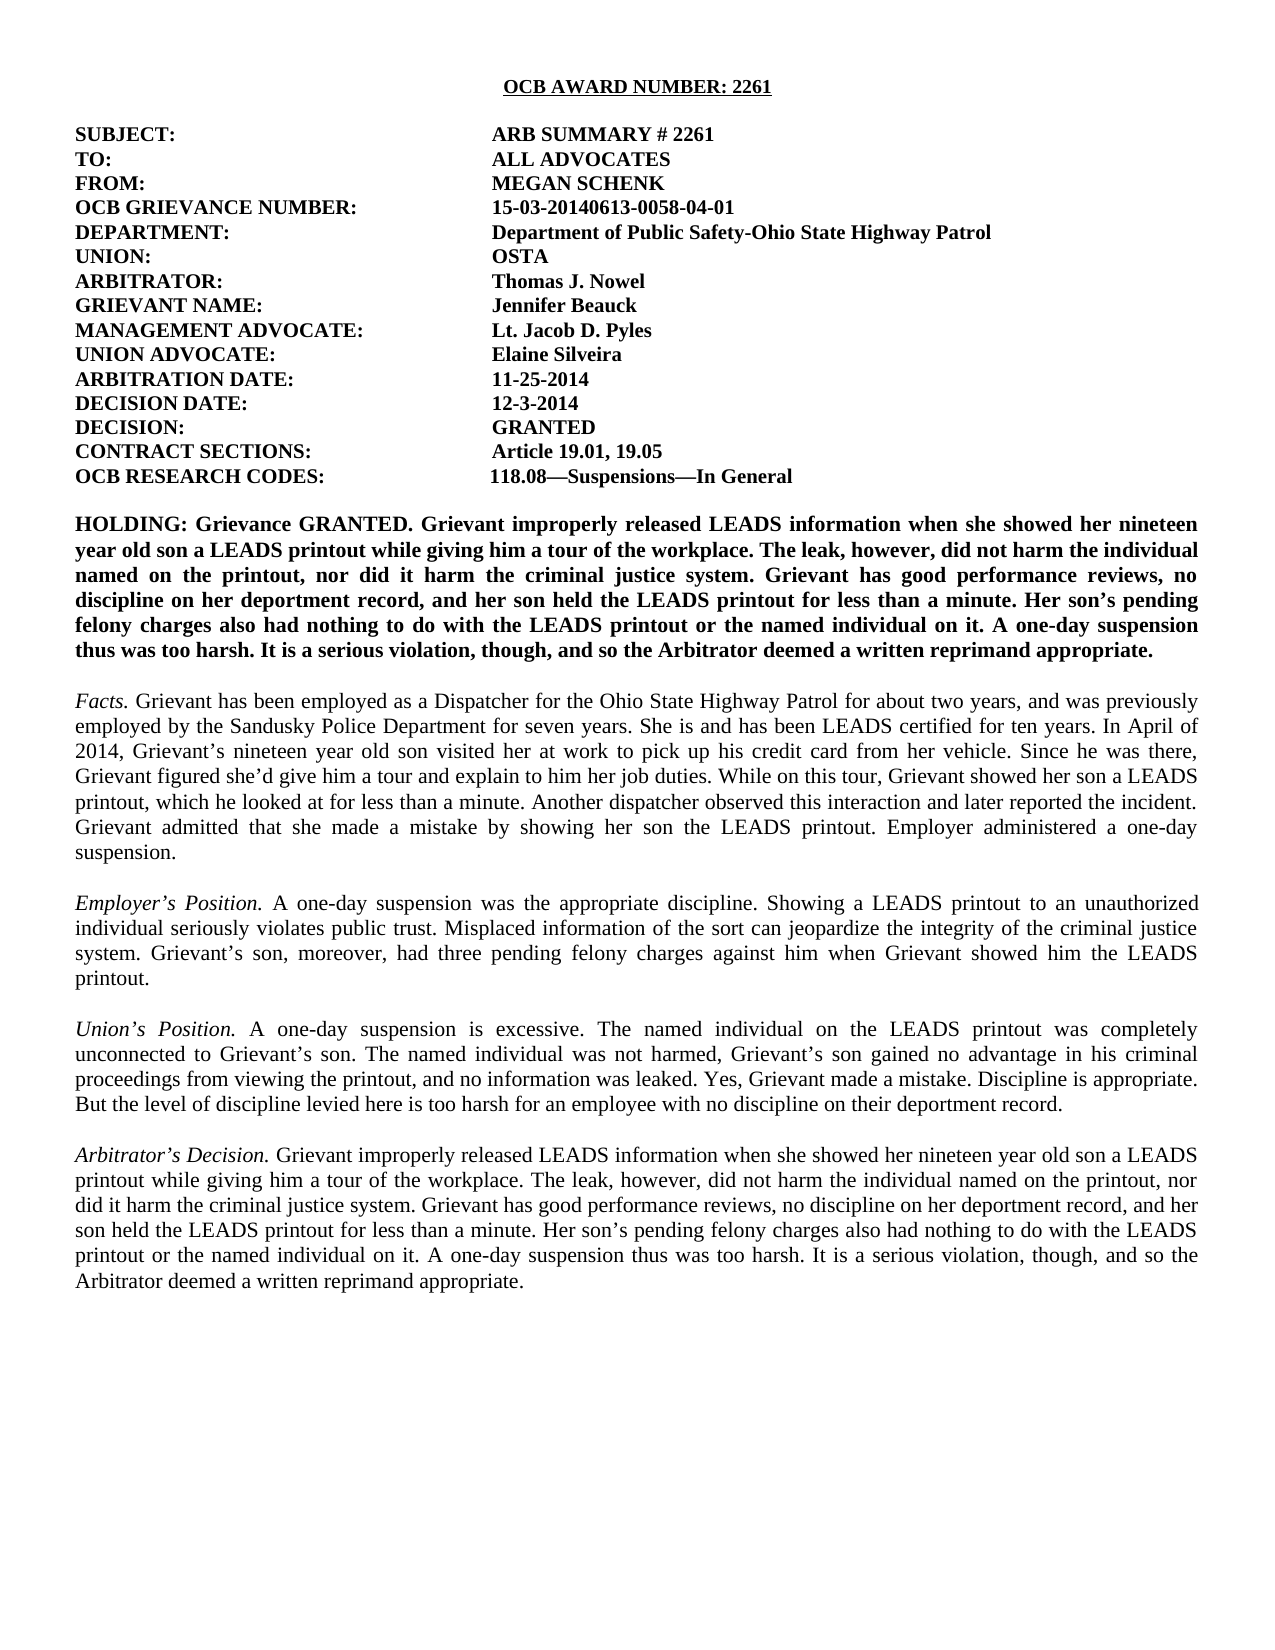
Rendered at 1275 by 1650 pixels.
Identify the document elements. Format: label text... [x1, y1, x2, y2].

table_header SUBJECT: [64, 122, 480, 147]
table_cell MANAGEMENT ADVOCATE: [64, 318, 480, 342]
table_cell Jennifer Beauck [480, 294, 1219, 317]
table_cell DECISION DATE: [64, 391, 480, 415]
text Facts. Grievant has been employed as a Dispatcher for the Ohio State Highway Patrol for about two years, and was previously employed by the Sandusky Police Department for seven years. She is and has been LEADS certified for ten years. In April of 2014, Grievant’s nineteen year old son visited her at work to pick up his credit card from her vehicle. Since he was there, Grievant figured she’d give him a tour and explain to him her job duties. While on this tour, Grievant showed her son a LEADS printout, which he looked at for less than a minute. Another dispatcher observed this interaction and later reported the incident. Grievant admitted that she made a mistake by showing her son the LEADS printout. Employer administered a one-day suspension. [75, 688, 1200, 864]
table_cell ALL ADVOCATES [480, 147, 1219, 171]
text HOLDING: Grievance GRANTED. Grievant improperly released LEADS information when she showed her nineteen year old son a LEADS printout while giving him a tour of the workplace. The leak, however, did not harm the individual named on the printout, nor did it harm the criminal justice system. Grievant has good performance reviews, no discipline on her deportment record, and her son held the LEADS printout for less than a minute. Her son’s pending felony charges also had nothing to do with the LEADS printout or the named individual on it. A one-day suspension thus was too harsh. It is a serious violation, though, and so the Arbitrator deemed a written reprimand appropriate. [75, 511, 1200, 663]
table_cell DECISION: [64, 415, 480, 439]
table_cell 15-03-20140613-0058-04-01 [480, 195, 1219, 220]
table_cell 118.08—Suspensions—In General [480, 464, 1219, 511]
table_cell 12-3-2014 [480, 391, 1219, 415]
table_cell OSTA [480, 244, 1219, 269]
text Union’s Position. A one-day suspension is excessive. The named individual on the LEADS printout was completely unconnected to Grievant’s son. The named individual was not harmed, Grievant’s son gained no advantage in his criminal proceedings from viewing the printout, and no information was leaked. Yes, Grievant made a mistake. Discipline is appropriate. But the level of discipline levied here is too harsh for an employee with no discipline on their deportment record. [75, 1016, 1200, 1116]
table_cell GRANTED [480, 415, 1219, 439]
table_cell UNION ADVOCATE: [64, 342, 480, 367]
table_cell TO: [64, 147, 480, 171]
table_cell FROM: [64, 171, 480, 195]
table_cell GRIEVANT NAME: [64, 294, 480, 317]
table_cell DEPARTMENT: [64, 220, 480, 244]
table_cell ARBITRATOR: [64, 269, 480, 293]
table_cell UNION: [64, 244, 480, 269]
text Arbitrator’s Decision. Grievant improperly released LEADS information when she showed her nineteen year old son a LEADS printout while giving him a tour of the workplace. The leak, however, did not harm the individual named on the printout, nor did it harm the criminal justice system. Grievant has good performance reviews, no discipline on her deportment record, and her son held the LEADS printout for less than a minute. Her son’s pending felony charges also had nothing to do with the LEADS printout or the named individual on it. A one-day suspension thus was too harsh. It is a serious violation, though, and so the Arbitrator deemed a written reprimand appropriate. [75, 1142, 1200, 1293]
table_cell Thomas J. Nowel [480, 269, 1219, 293]
table_cell OCB RESEARCH CODES: [64, 464, 480, 511]
table_header ARB SUMMARY # 2261 [480, 122, 1219, 147]
table_cell MEGAN SCHENK [480, 171, 1219, 195]
table_cell Department of Public Safety-Ohio State Highway Patrol [480, 220, 1219, 244]
table_cell OCB GRIEVANCE NUMBER: [64, 195, 480, 220]
table_cell Lt. Jacob D. Pyles [480, 318, 1219, 342]
text OCB AWARD NUMBER: 2261 [75, 75, 1200, 98]
table_cell ARBITRATION DATE: [64, 367, 480, 391]
text Employer’s Position. A one-day suspension was the appropriate discipline. Showing a LEADS printout to an unauthorized individual seriously violates public trust. Misplaced information of the sort can jeopardize the integrity of the criminal justice system. Grievant’s son, moreover, had three pending felony charges against him when Grievant showed him the LEADS printout. [75, 889, 1200, 990]
table_cell 11-25-2014 [480, 367, 1219, 391]
table_cell CONTRACT SECTIONS: [64, 439, 480, 464]
table_cell Elaine Silveira [480, 342, 1219, 367]
table_cell Article 19.01, 19.05 [480, 439, 1219, 464]
